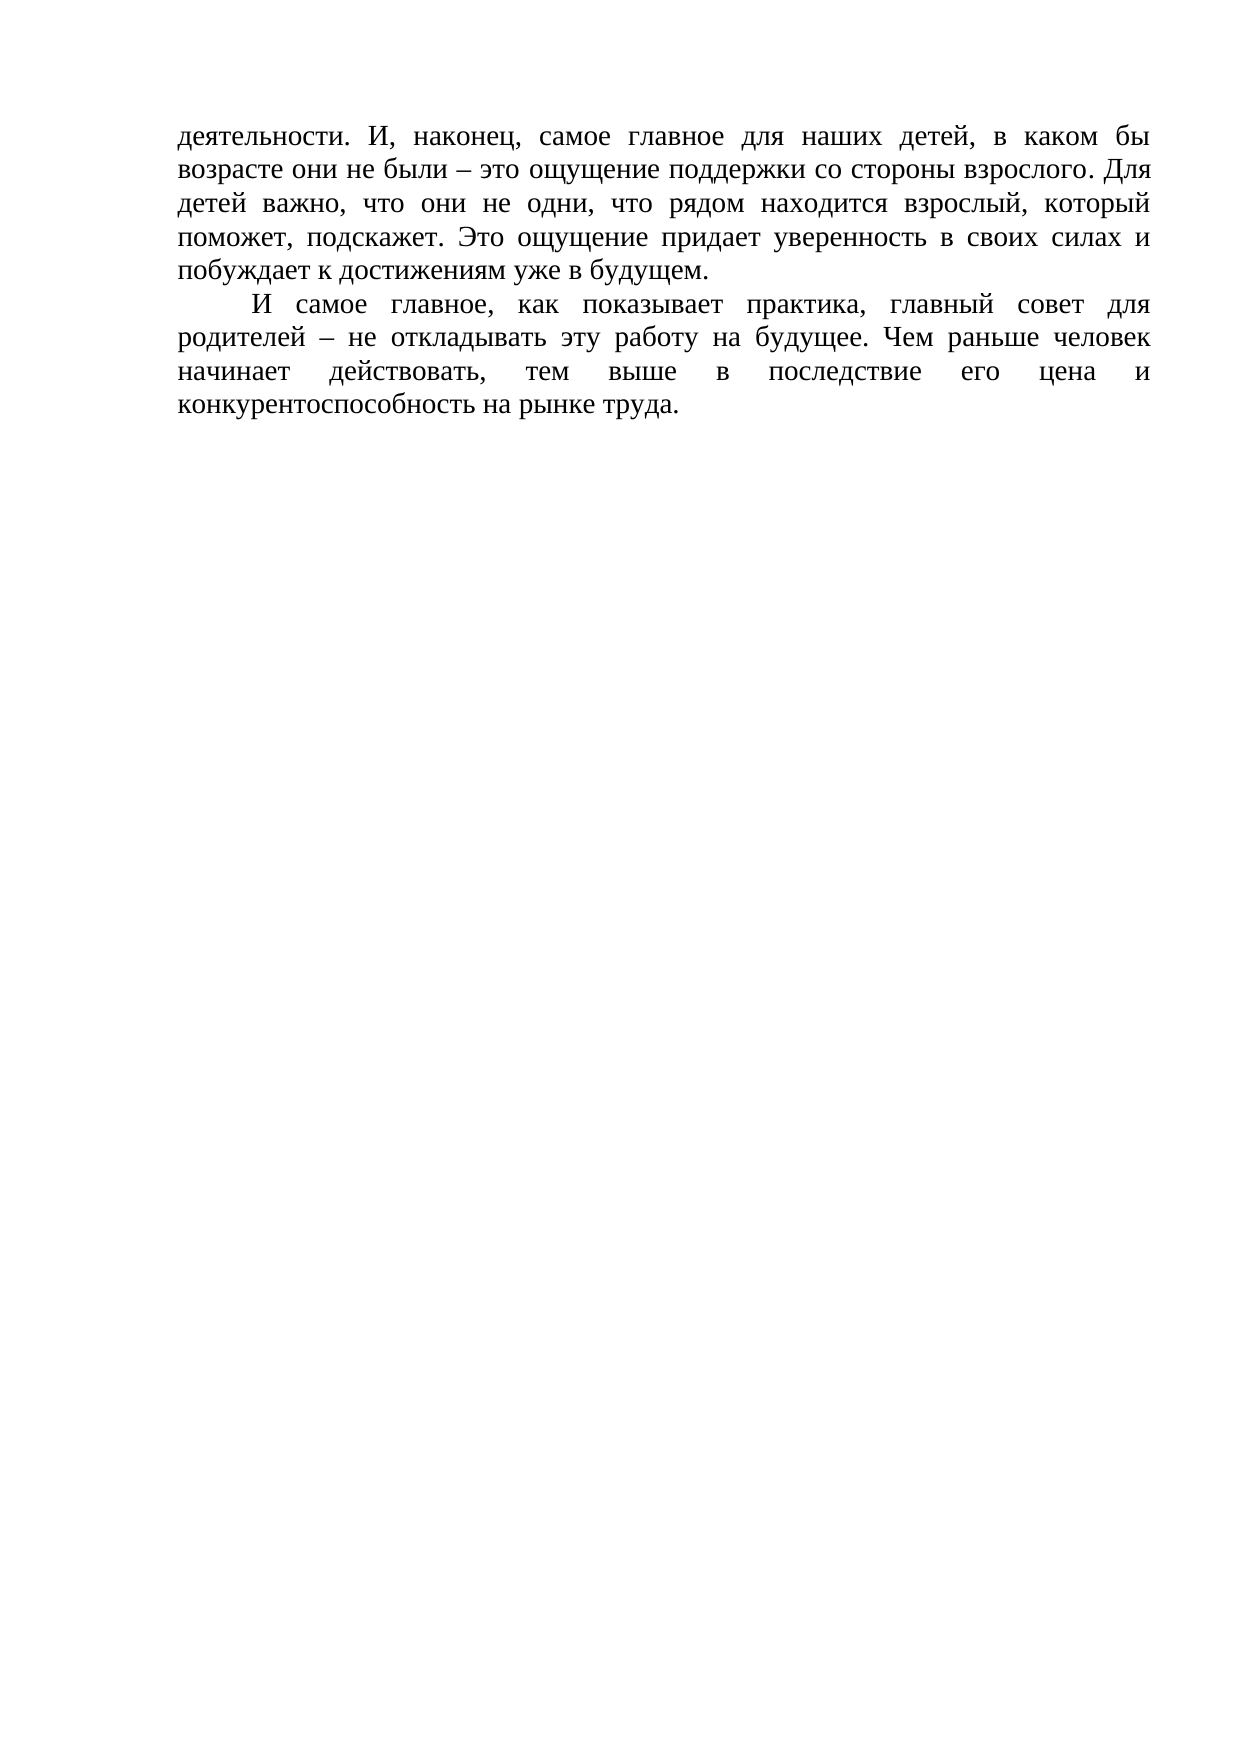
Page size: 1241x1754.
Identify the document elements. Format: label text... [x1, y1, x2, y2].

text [177, 118, 1152, 286]
text И самое главное, как показывает практика, главный совет для родителей – не откладывать эту работу на будущее. Чем раньше человек начинает действовать, тем выше в последствие его цена и конкурентоспособность на рынке труда. [177, 286, 1152, 420]
